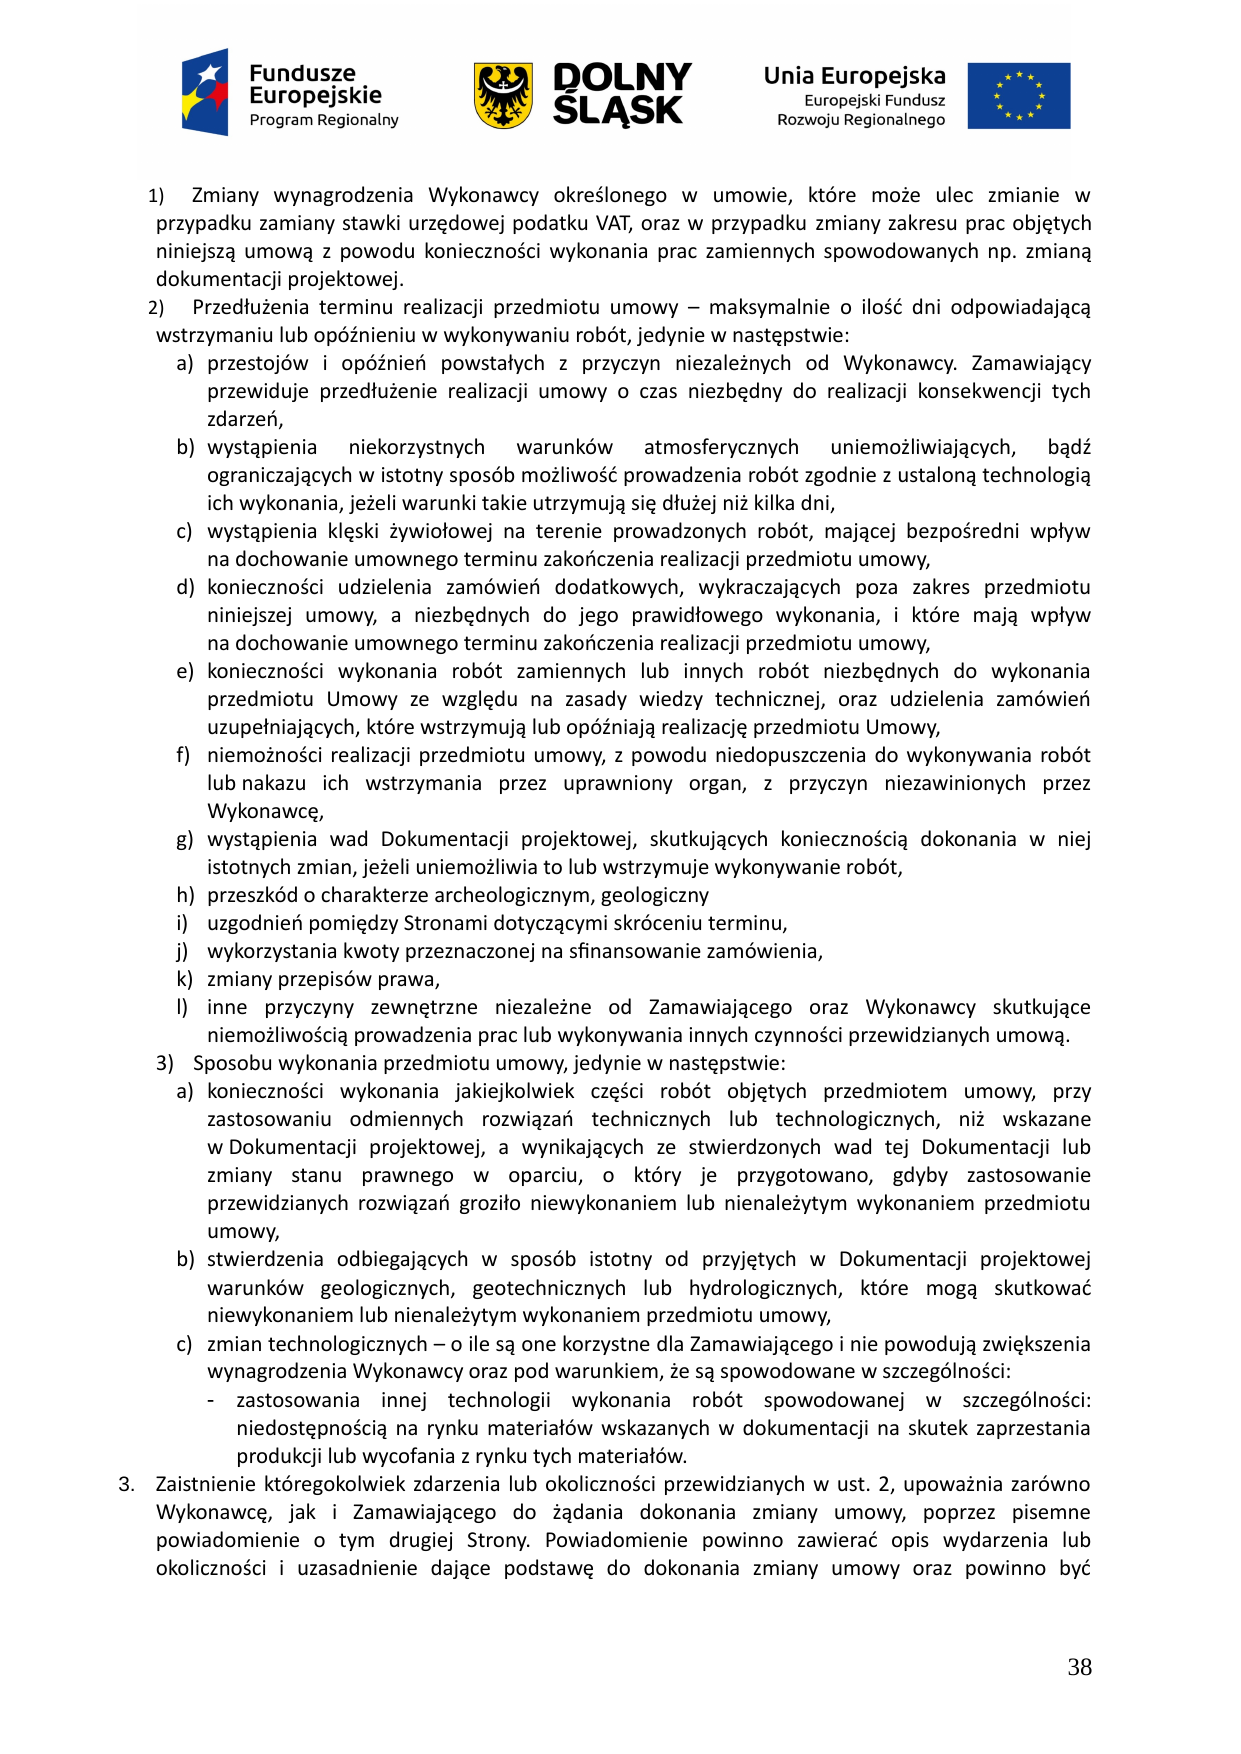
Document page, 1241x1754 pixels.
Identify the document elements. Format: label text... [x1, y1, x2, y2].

list wystąpienia niekorzystnych warunków atmosferycznych uniemożliwiających, bądź ograniczających w istotny sposób możliwość prowadzenia robót zgodnie z ustaloną technologią ich wykonania, jeżeli warunki takie utrzymują się dłużej niż kilka dni, [176, 572, 1093, 656]
list konieczności udzielenia zamówień dodatkowych, wykraczających poza zakres przedmiotu niniejszej umowy, a niezbędnych do jego prawidłowego wykonania, i które mają wpływ na dochowanie umownego terminu zakończenia realizacji przedmiotu umowy, [176, 712, 1093, 796]
list konieczności wykonania robót zamiennych lub innych robót niezbędnych do wykonania przedmiotu Umowy ze względu na zasady wiedzy technicznej, oraz udzielenia zamówień uzupełniających, które wstrzymują lub opóźniają realizację przedmiotu Umowy, [176, 796, 1093, 880]
list wystąpienia wad Dokumentacji projektowej, skutkujących koniecznością dokonania w niej istotnych zmian, jeżeli uniemożliwia to lub wstrzymuje wykonywanie robót, [176, 964, 1093, 1020]
list Zgodnie z art. 144 ust. 1 pkt 1) ustawy Prawo zamówień publicznych, Zamawiający przewiduje możliwość dokonania zmian postanowień umowy, w następujących przypadkach: [118, 264, 1093, 320]
list zmian technologicznych – o ile są one korzystne dla Zamawiającego i nie powodują zwiększenia wynagrodzenia Wykonawcy oraz pod warunkiem, że są spowodowane w szczególności: [176, 1469, 1093, 1525]
list Sposobu wykonania przedmiotu umowy, jedynie w następstwie: [156, 1188, 1093, 1217]
list niemożności realizacji przedmiotu umowy, z powodu niedopuszczenia do wykonywania robót lub nakazu ich wstrzymania przez uprawniony organ, z przyczyn niezawinionych przez Wykonawcę, [176, 880, 1093, 964]
list stwierdzenia odbiegających w sposób istotny od przyjętych w Dokumentacji projektowej warunków geologicznych, geotechnicznych lub hydrologicznych, które mogą skutkować niewykonaniem lub nienależytym wykonaniem przedmiotu umowy, [176, 1385, 1093, 1469]
list uzgodnień pomiędzy Stronami dotyczącymi skróceniu terminu, [176, 1048, 1093, 1076]
list przeszkód o charakterze archeologicznym, geologiczny [176, 1020, 1093, 1048]
list inne przyczyny zewnętrzne niezależne od Zamawiającego oraz Wykonawcy skutkujące niemożliwością prowadzenia prac lub wykonywania innych czynności przewidzianych umową. [176, 1132, 1093, 1188]
list zmiany przepisów prawa, [176, 1104, 1093, 1132]
list wykorzystania kwoty przeznaczonej na sfinansowanie zamówienia, [176, 1076, 1093, 1104]
list wystąpienia klęski żywiołowej na terenie prowadzonych robót, mającej bezpośredni wpływ na dochowanie umownego terminu zakończenia realizacji przedmiotu umowy, [176, 656, 1093, 712]
list przestojów i opóźnień powstałych z przyczyn niezależnych od Wykonawcy. Zamawiający przewiduje przedłużenie realizacji umowy o czas niezbędny do realizacji konsekwencji tych zdarzeń, [176, 488, 1093, 572]
list Przedłużenia terminu realizacji przedmiotu umowy – maksymalnie o ilość dni odpowiadającą wstrzymaniu lub opóźnieniu w wykonywaniu robót, jedynie w następstwie: [148, 432, 1093, 488]
list Wszelkie zmiany umowy wymagają zgody obu Stron i zachowania formy pisemnej pod rygorem nieważności. [118, 208, 1093, 264]
list konieczności wykonania jakiejkolwiek części robót objętych przedmiotem umowy, przy zastosowaniu odmiennych rozwiązań technicznych lub technologicznych, niż wskazane w Dokumentacji projektowej, a wynikających ze stwierdzonych wad tej Dokumentacji lub zmiany stanu prawnego w oparciu, o który je przygotowano, gdyby zastosowanie przewidzianych rozwiązań groziło niewykonaniem lub nienależytym wykonaniem przedmiotu umowy, [176, 1217, 1093, 1385]
picture [136, 4, 1071, 180]
list Zmiany wynagrodzenia Wykonawcy określonego w umowie, które może ulec zmianie w przypadku zamiany stawki urzędowej podatku VAT, oraz w przypadku zmiany zakresu prac objętych niniejszą umową z powodu konieczności wykonania prac zamiennych spowodowanych np. zmianą dokumentacji projektowej. [148, 320, 1093, 432]
